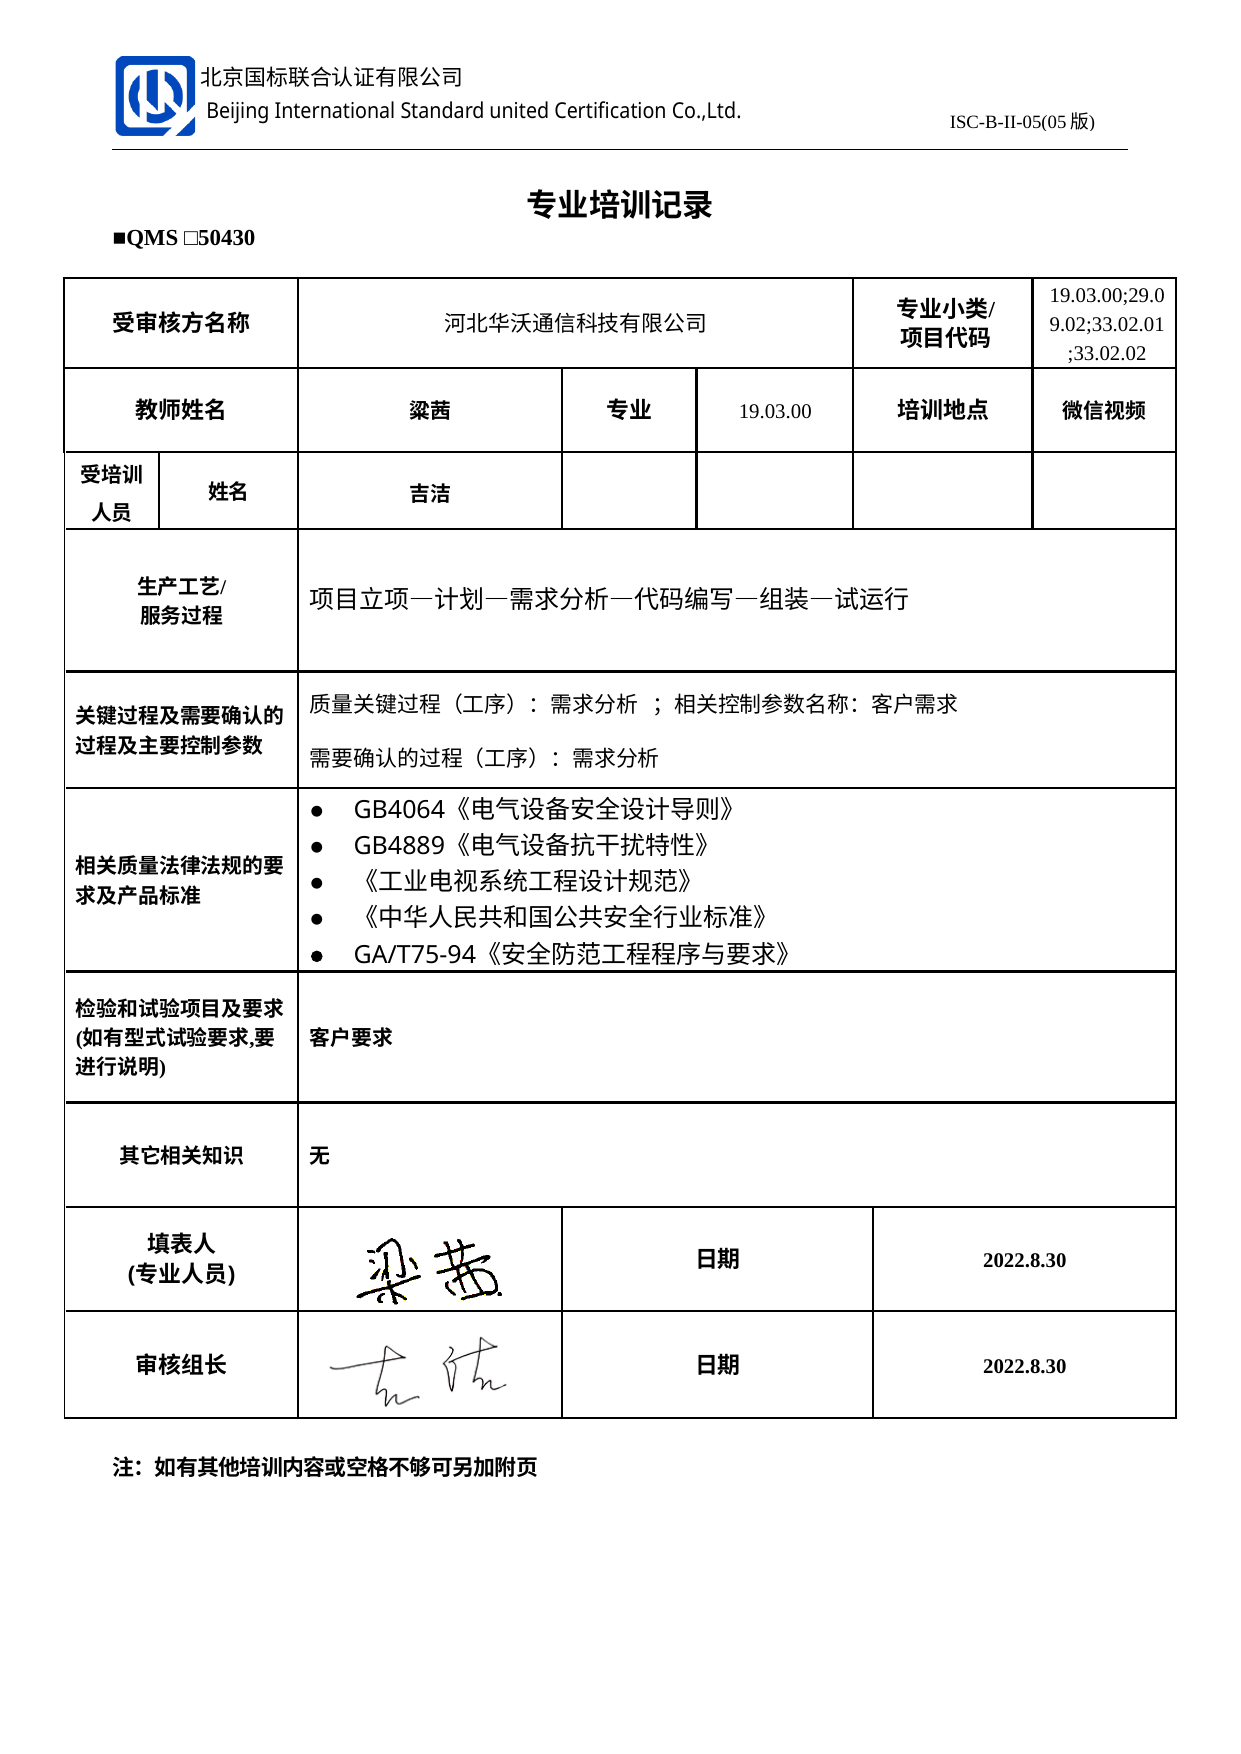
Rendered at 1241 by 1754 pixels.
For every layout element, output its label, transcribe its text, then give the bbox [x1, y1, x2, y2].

table_cell 2022.8.30 [874, 1312, 1175, 1417]
picture [353, 1234, 505, 1308]
table_cell [854, 453, 1031, 528]
table_cell 其它相关知识 [65, 1102, 297, 1206]
table_cell 专业 [563, 369, 695, 451]
table_cell [1034, 453, 1175, 528]
table_header 河北华沃通信科技有限公司 [299, 279, 852, 367]
table_cell 日期 [563, 1312, 872, 1417]
text 专业培训记录 [112, 187, 1128, 224]
text 注：如有其他培训内容或空格不够可另加附页 [112, 1450, 1128, 1482]
table_cell [563, 453, 695, 528]
table_cell 客户要求 [299, 973, 1175, 1101]
table_cell 日期 [563, 1208, 872, 1310]
table_cell 检验和试验项目及要求(如有型式试验要求,要进行说明) [65, 971, 297, 1101]
table_cell 相关质量法律法规的要求及产品标准 [65, 788, 297, 970]
table_cell 吉洁 [299, 453, 561, 528]
table_header 受审核方名称 [65, 279, 297, 367]
picture [115, 56, 196, 136]
table_cell 质量关键过程（工序）：需求分析 ；相关控制参数名称：客户需求 需要确认的过程（工序）：需求分析 [299, 673, 1175, 787]
table_cell 生产工艺/ 服务过程 [65, 529, 297, 670]
table_cell 19.03.00 [698, 369, 852, 451]
picture [322, 1323, 516, 1417]
text ■QMS □50430 [112, 224, 1128, 251]
table_header 专业小类/ 项目代码 [854, 279, 1031, 367]
table_cell [299, 1312, 561, 1417]
table_cell 关键过程及需要确认的过程及主要控制参数 [65, 671, 297, 787]
table_cell 教师姓名 [65, 369, 297, 451]
table_cell 2022.8.30 [874, 1208, 1175, 1310]
table_cell 姓名 [160, 453, 297, 528]
table_header 19.03.00;29.09.02;33.02.01;33.02.02 [1034, 279, 1175, 367]
table_cell 受培训人员 [65, 452, 158, 528]
table_cell [299, 1208, 561, 1310]
table_cell 项目立项—计划—需求分析—代码编写—组装—试运行 [299, 530, 1175, 670]
table_cell 培训地点 [854, 369, 1031, 451]
table_cell 审核组长 [65, 1311, 297, 1417]
table_cell 微信视频 [1034, 369, 1175, 451]
table_cell [698, 453, 852, 528]
table_cell 无 [299, 1104, 1175, 1206]
table_cell 填表人 (专业人员) [65, 1207, 297, 1310]
table_cell 粱茜 [299, 369, 561, 451]
table_cell GB4064《电气设备安全设计导则》 GB4889《电气设备抗干扰特性》 《工业电视系统工程设计规范》 《中华人民共和国公共安全行业标准》 GA/T75-94《安全防范工程程序与要求》 [299, 789, 1175, 970]
